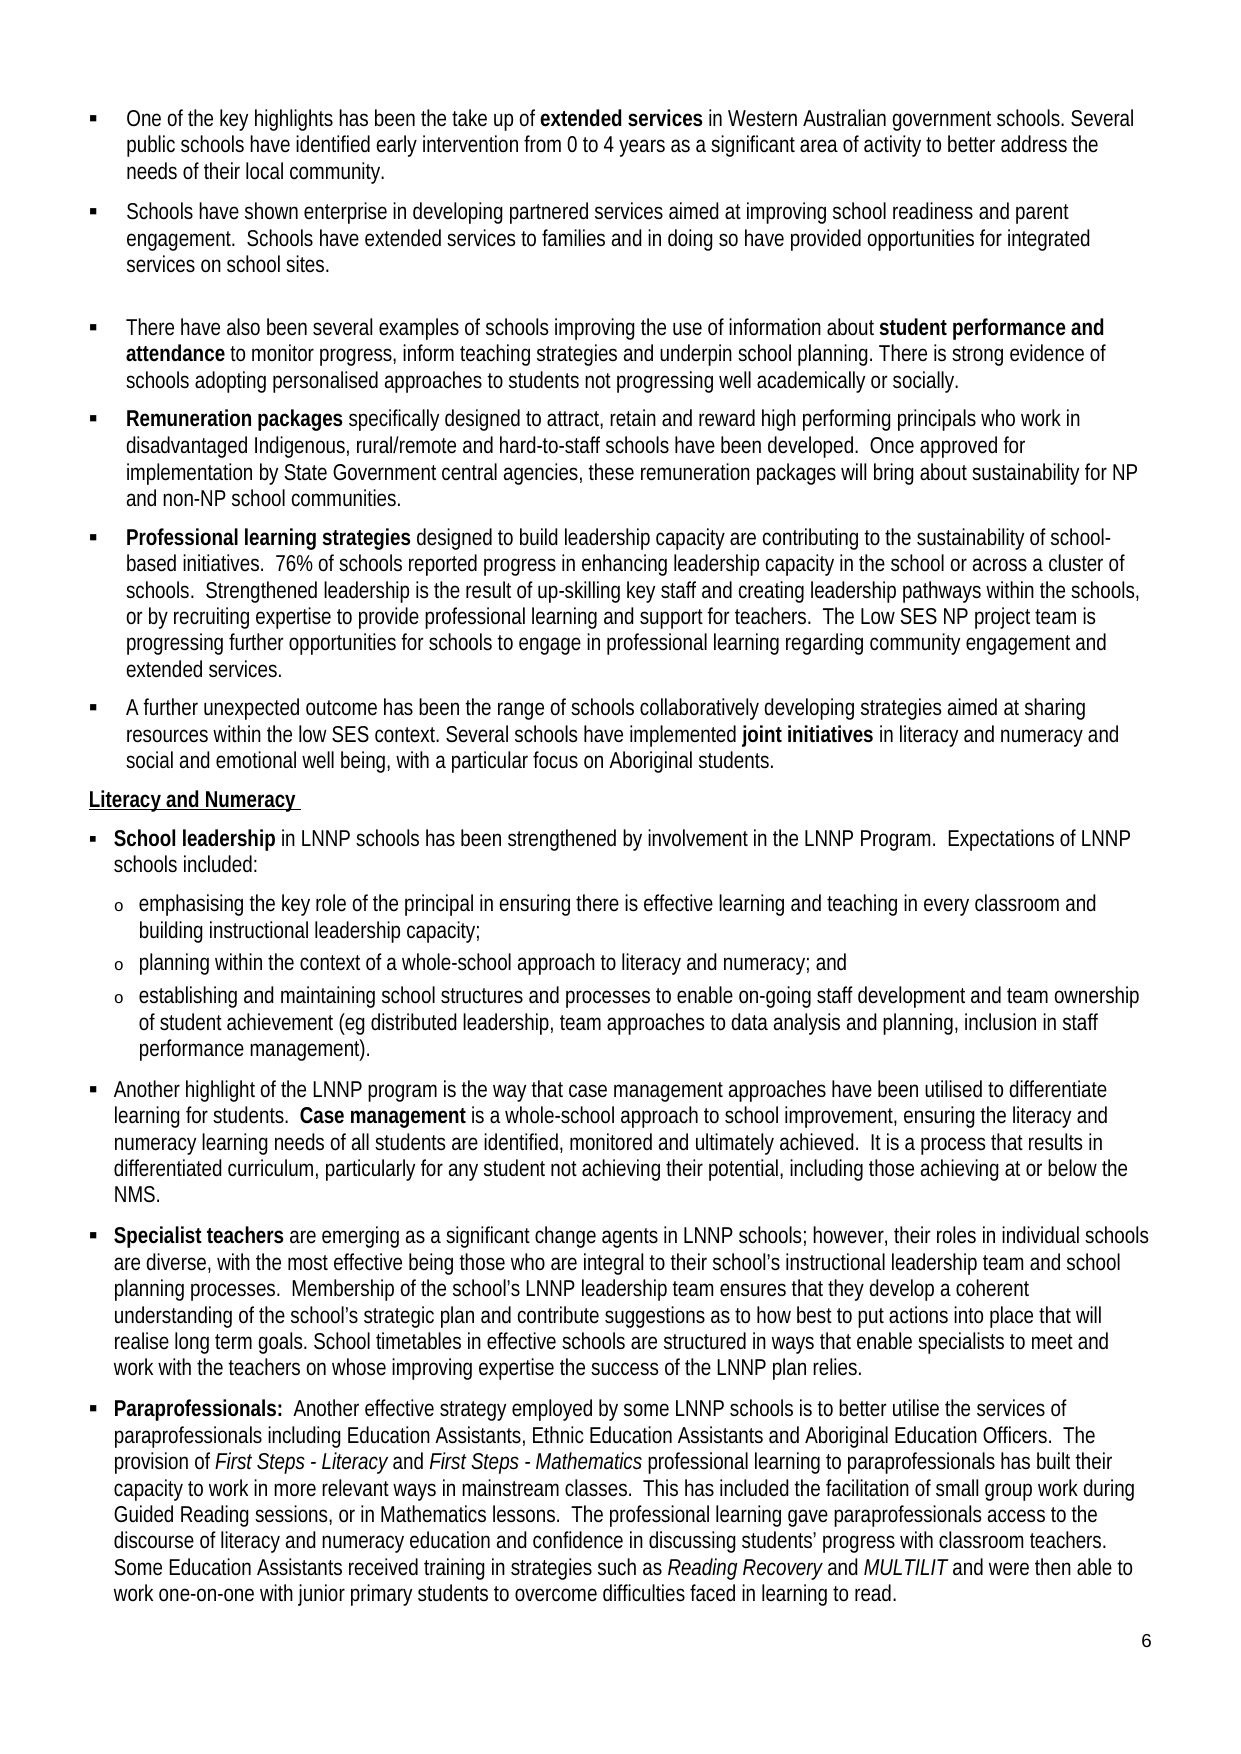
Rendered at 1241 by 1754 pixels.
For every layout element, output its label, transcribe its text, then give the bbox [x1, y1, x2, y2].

list School leadership in LNNP schools has been strengthened by involvement in the LNNP Program. Expectations of LNNP schools included: [89, 825, 1152, 878]
list Another highlight of the LNNP program is the way that case management approaches have been utilised to differentiate learning for students. Case management is a whole-school approach to school improvement, ensuring the literacy and numeracy learning needs of all students are identified, monitored and ultimately achieved. It is a process that results in differentiated curriculum, particularly for any student not achieving their potential, including those achieving at or below the NMS. [89, 1074, 1152, 1208]
list establishing and maintaining school structures and processes to enable on-going staff development and team ownership of student achievement (eg distributed leadership, team approaches to data analysis and planning, inclusion in staff performance management). [114, 982, 1152, 1061]
list planning within the context of a whole-school approach to literacy and numeracy; and [114, 949, 1152, 976]
list Paraprofessionals: Another effective strategy employed by some LNNP schools is to better utilise the services of paraprofessionals including Education Assistants, Ethnic Education Assistants and Aboriginal Education Officers. The provision of First Steps - Literacy and First Steps - Mathematics professional learning to paraprofessionals has built their capacity to work in more relevant ways in mainstream classes. This has included the facilitation of small group work during Guided Reading sessions, or in Mathematics lessons. The professional learning gave paraprofessionals access to the discourse of literacy and numeracy education and confidence in discussing students’ progress with classroom teachers. Some Education Assistants received training in strategies such as Reading Recovery and MULTILIT and were then able to work one-on-one with junior primary students to overcome difficulties faced in learning to read. [89, 1393, 1152, 1606]
list A further unexpected outcome has been the range of schools collaboratively developing strategies aimed at sharing resources within the low SES context. Several schools have implemented joint initiatives in literacy and numeracy and social and emotional well being, with a particular focus on Aboriginal students. [89, 692, 1152, 774]
list Professional learning strategies designed to build leadership capacity are contributing to the sustainability of school-based initiatives. 76% of schools reported progress in enhancing leadership capacity in the school or across a cluster of schools. Strengthened leadership is the result of up-skilling key staff and creating leadership pathways within the schools, or by recruiting expertise to provide professional learning and support for teachers. The Low SES NP project team is progressing further opportunities for schools to engage in professional learning regarding community engagement and extended services. [89, 522, 1152, 682]
list One of the key highlights has been the take up of extended services in Western Australian government schools. Several public schools have identified early intervention from 0 to 4 years as a significant area of activity to better address the needs of their local community. [89, 103, 1152, 184]
list emphasising the key role of the principal in ensuring there is effective learning and teaching in every classroom and building instructional leadership capacity; [114, 890, 1152, 943]
text Literacy and Numeracy [89, 786, 1152, 813]
list Schools have shown enterprise in developing partnered services aimed at improving school readiness and parent engagement. Schools have extended services to families and in doing so have provided opportunities for integrated services on school sites. [89, 196, 1152, 277]
list Remuneration packages specifically designed to attract, retain and reward high performing principals who work in disadvantaged Indigenous, rural/remote and hard-to-staff schools have been developed. Once approved for implementation by State Government central agencies, these remuneration packages will bring about sustainability for NP and non-NP school communities. [89, 403, 1152, 511]
list Specialist teachers are emerging as a significant change agents in LNNP schools; however, their roles in individual schools are diverse, with the most effective being those who are integral to their school’s instructional leadership team and school planning processes. Membership of the school’s LNNP leadership team ensures that they develop a coherent understanding of the school’s strategic plan and contribute suggestions as to how best to put actions into place that will realise long term goals. School timetables in effective schools are structured in ways that enable specialists to meet and work with the teachers on whose improving expertise the success of the LNNP plan relies. [89, 1220, 1152, 1381]
list There have also been several examples of schools improving the use of information about student performance and attendance to monitor progress, inform teaching strategies and underpin school planning. There is strong evidence of schools adopting personalised approaches to students not progressing well academically or socially. [89, 312, 1152, 393]
